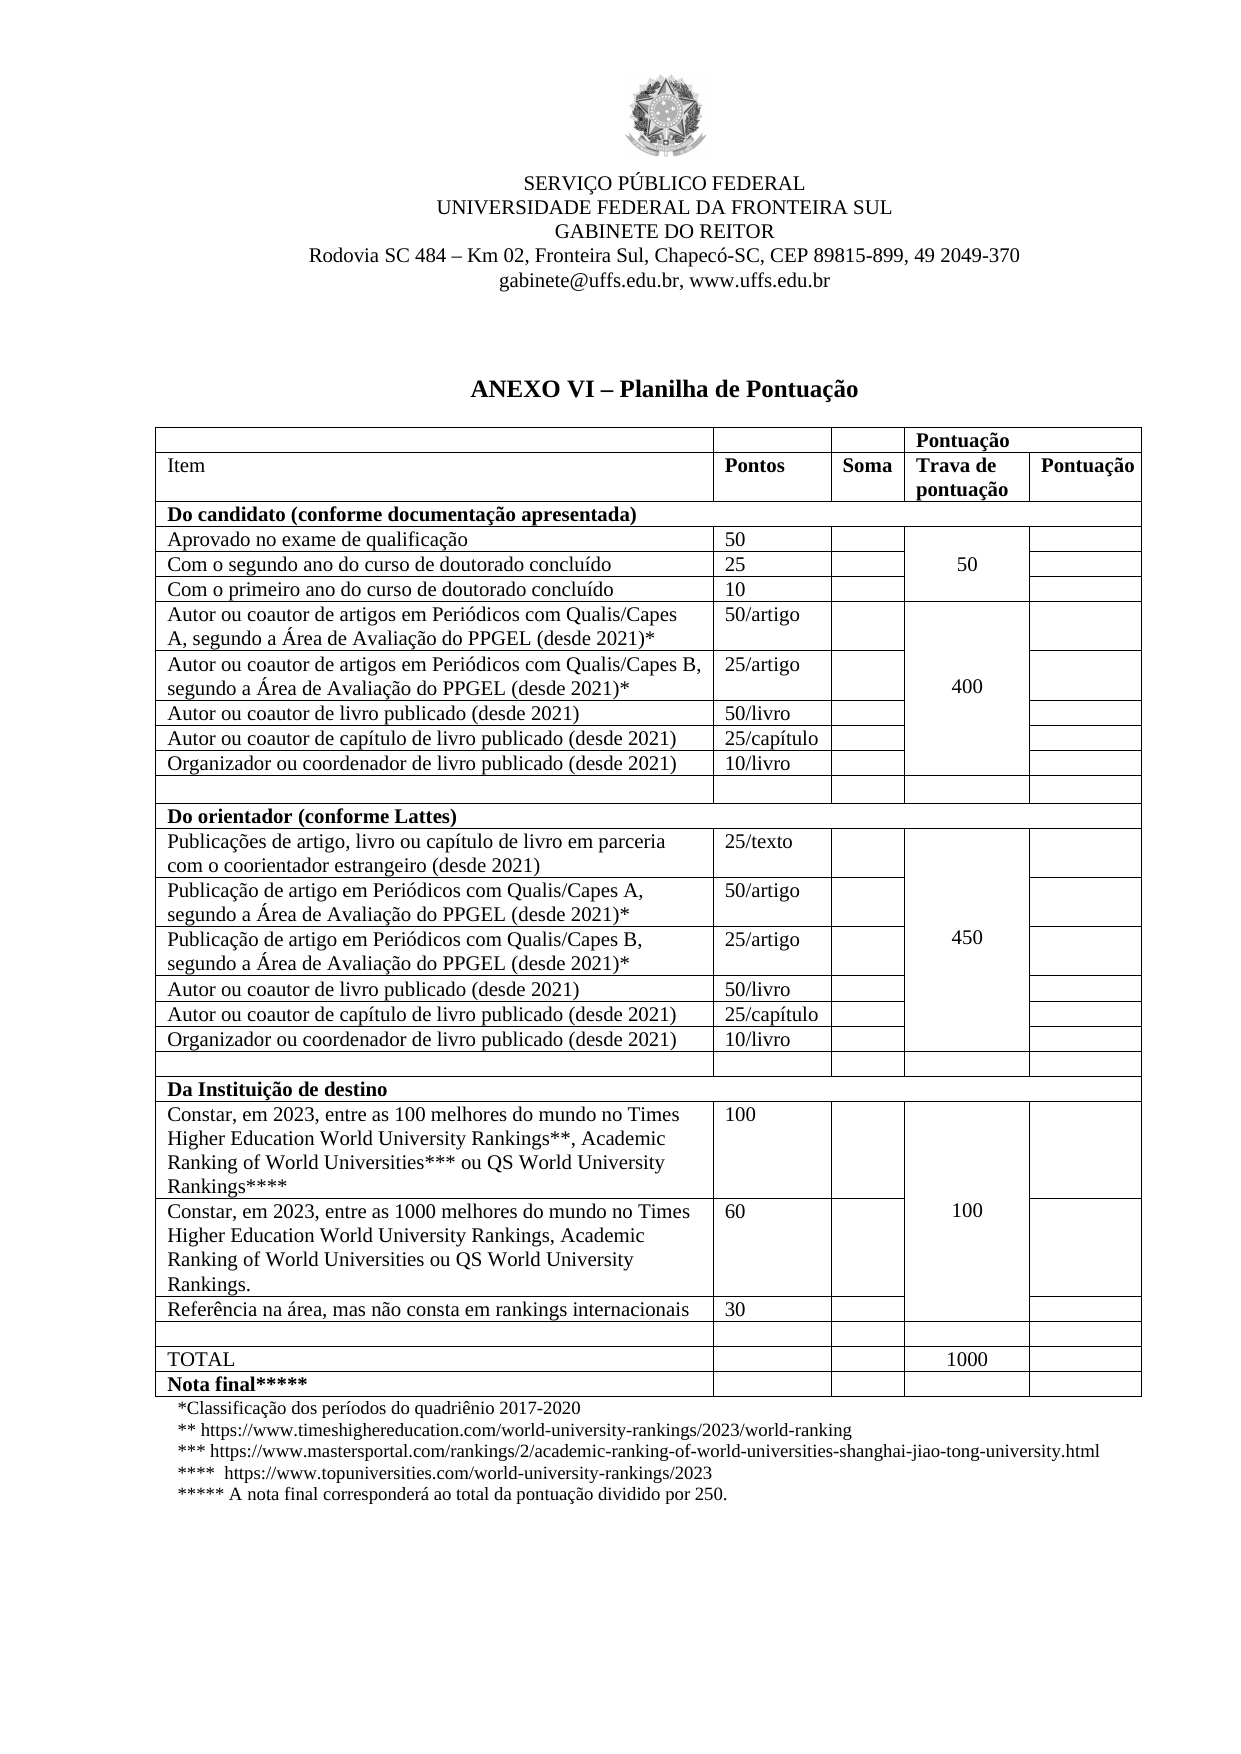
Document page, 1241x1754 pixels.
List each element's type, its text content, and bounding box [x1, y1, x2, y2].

table_cell [714, 1372, 831, 1396]
table_cell Com o primeiro ano do curso de doutorado concluído [156, 577, 713, 601]
table_cell [1030, 527, 1141, 551]
table_cell [832, 1297, 904, 1321]
table_cell [905, 776, 1029, 803]
table_cell [1030, 878, 1141, 926]
table_cell [832, 552, 904, 576]
table_cell Publicação de artigo em Periódicos com Qualis/Capes A, segundo a Área de Avaliação do PPGEL (desde 2021)* [156, 878, 713, 926]
table_cell 400 [905, 602, 1029, 775]
table_cell [714, 1322, 831, 1346]
table_cell Com o segundo ano do curso de doutorado concluído [156, 552, 713, 576]
table_cell Autor ou coautor de livro publicado (desde 2021) [156, 701, 713, 725]
table_cell [1030, 1052, 1141, 1076]
table_cell [1030, 1372, 1141, 1396]
table_cell Pontuação [1030, 453, 1141, 501]
table_cell [1030, 577, 1141, 601]
table_cell [156, 1052, 713, 1076]
table_cell [1030, 602, 1141, 650]
table_cell [832, 726, 904, 750]
table_cell [1030, 701, 1141, 725]
text ANEXO VI – Planilha de Pontuação [177, 374, 1152, 402]
table_cell 50 [905, 527, 1029, 601]
table_cell 50/artigo [714, 602, 831, 650]
table_cell [1030, 1102, 1141, 1198]
text *Classificação dos períodos do quadriênio 2017-2020 [177, 1397, 1152, 1418]
table_cell Constar, em 2023, entre as 1000 melhores do mundo no Times Higher Education World University Rankings, Academic Ranking of World Universities ou QS World University Rankings. [156, 1199, 713, 1296]
table_cell 25 [714, 552, 831, 576]
table_cell [832, 878, 904, 926]
table_cell 1000 [905, 1347, 1029, 1371]
text ** https://www.timeshighereducation.com/world-university-rankings/2023/world-ranking [177, 1418, 1152, 1440]
text *** https://www.mastersportal.com/rankings/2/academic-ranking-of-world-universities-shanghai-jiao-tong-university.html [177, 1440, 1152, 1462]
table_cell [1030, 1027, 1141, 1051]
table_cell Organizador ou coordenador de livro publicado (desde 2021) [156, 751, 713, 775]
table_cell 100 [714, 1102, 831, 1198]
table_cell 25/capítulo [714, 1002, 831, 1026]
table_cell 10/livro [714, 751, 831, 775]
table_cell Organizador ou coordenador de livro publicado (desde 2021) [156, 1027, 713, 1051]
table_cell Soma [832, 453, 904, 501]
table_header [714, 428, 831, 452]
table_cell [1030, 1322, 1141, 1346]
table_cell Autor ou coautor de capítulo de livro publicado (desde 2021) [156, 1002, 713, 1026]
table_cell [1030, 1002, 1141, 1026]
table_cell [832, 829, 904, 877]
table_cell [1030, 829, 1141, 877]
table_cell [832, 651, 904, 699]
table_cell 10 [714, 577, 831, 601]
table_cell [156, 1322, 713, 1346]
table_header [832, 428, 904, 452]
table_cell [1030, 751, 1141, 775]
table_cell [905, 1372, 1029, 1396]
table_cell [832, 701, 904, 725]
table_cell Item [156, 453, 713, 501]
table_cell [905, 1322, 1029, 1346]
table_cell [832, 1372, 904, 1396]
table_cell Do candidato (conforme documentação apresentada) [156, 502, 1141, 526]
table_cell Publicação de artigo em Periódicos com Qualis/Capes B, segundo a Área de Avaliação do PPGEL (desde 2021)* [156, 927, 713, 975]
table_cell [832, 577, 904, 601]
table_cell [832, 751, 904, 775]
table_cell [1030, 552, 1141, 576]
table_cell Trava de pontuação [905, 453, 1029, 501]
table_cell [1030, 1347, 1141, 1371]
table_cell [1030, 976, 1141, 1001]
table_cell [1030, 1297, 1141, 1321]
table_cell 450 [905, 829, 1029, 1051]
table_cell Referência na área, mas não consta em rankings internacionais [156, 1297, 713, 1321]
table_cell [714, 776, 831, 803]
text ***** A nota final corresponderá ao total da pontuação dividido por 250. [177, 1483, 1152, 1505]
table_header Pontuação [905, 428, 1141, 452]
table_cell [1030, 651, 1141, 699]
table_cell 100 [905, 1102, 1029, 1321]
table_cell [832, 602, 904, 650]
table_cell Pontos [714, 453, 831, 501]
table_cell 10/livro [714, 1027, 831, 1051]
table_cell [1030, 776, 1141, 803]
table_cell TOTAL [156, 1347, 713, 1371]
text **** https://www.topuniversities.com/world-university-rankings/2023 [177, 1462, 1152, 1483]
table_cell [714, 1052, 831, 1076]
table_cell 60 [714, 1199, 831, 1296]
table_cell 50 [714, 527, 831, 551]
table_cell [832, 1102, 904, 1198]
table_cell [714, 1347, 831, 1371]
table_cell Do orientador (conforme Lattes) [156, 804, 1141, 828]
table_cell 50/livro [714, 701, 831, 725]
table_cell [832, 1347, 904, 1371]
table_cell 30 [714, 1297, 831, 1321]
table_cell Da Instituição de destino [156, 1077, 1141, 1101]
table_cell [1030, 927, 1141, 975]
table_cell [832, 776, 904, 803]
table_cell Aprovado no exame de qualificação [156, 527, 713, 551]
table_cell 25/artigo [714, 651, 831, 699]
table_cell [832, 1052, 904, 1076]
table_cell 25/texto [714, 829, 831, 877]
table_cell Publicações de artigo, livro ou capítulo de livro em parceria com o coorientador estrangeiro (desde 2021) [156, 829, 713, 877]
table_cell Autor ou coautor de livro publicado (desde 2021) [156, 976, 713, 1001]
table_cell 50/artigo [714, 878, 831, 926]
table_cell Autor ou coautor de capítulo de livro publicado (desde 2021) [156, 726, 713, 750]
table_cell Constar, em 2023, entre as 100 melhores do mundo no Times Higher Education World University Rankings**, Academic Ranking of World Universities*** ou QS World University Rankings**** [156, 1102, 713, 1198]
table_cell 25/capítulo [714, 726, 831, 750]
table_cell 25/artigo [714, 927, 831, 975]
table_cell [905, 1052, 1029, 1076]
table_cell [1030, 1199, 1141, 1296]
table_cell [832, 1002, 904, 1026]
table_cell [832, 1322, 904, 1346]
table_cell 50/livro [714, 976, 831, 1001]
table_cell [832, 527, 904, 551]
table_cell Autor ou coautor de artigos em Periódicos com Qualis/Capes A, segundo a Área de Avaliação do PPGEL (desde 2021)* [156, 602, 713, 650]
table_cell [832, 1199, 904, 1296]
picture [624, 72, 708, 158]
table_header [156, 428, 713, 452]
table_cell [832, 976, 904, 1001]
table_cell [1030, 726, 1141, 750]
table_cell [156, 776, 713, 803]
table_cell Autor ou coautor de artigos em Periódicos com Qualis/Capes B, segundo a Área de Avaliação do PPGEL (desde 2021)* [156, 651, 713, 699]
table_cell [832, 927, 904, 975]
table_cell [832, 1027, 904, 1051]
table_cell Nota final***** [156, 1372, 713, 1396]
